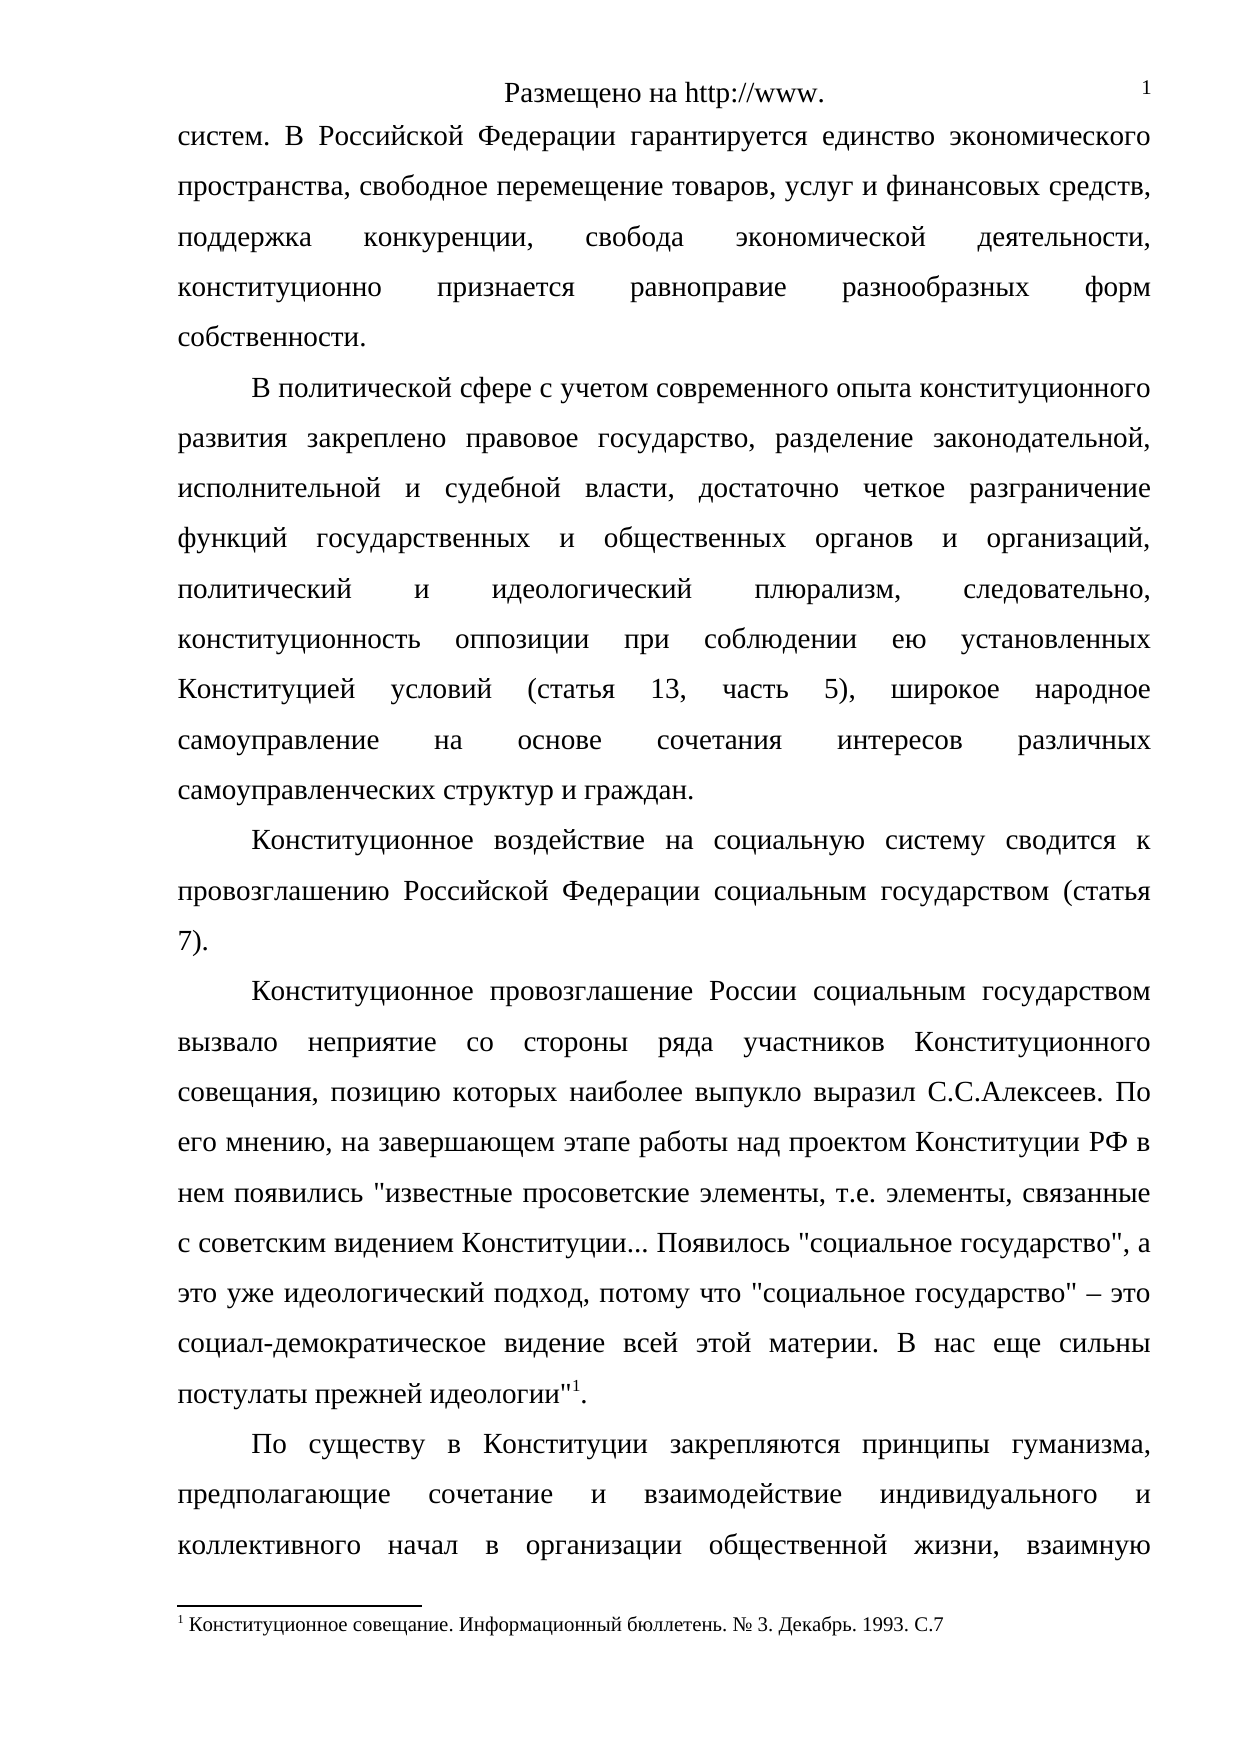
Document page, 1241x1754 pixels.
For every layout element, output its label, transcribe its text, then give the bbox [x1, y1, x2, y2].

text В политической сфере с учетом современного опыта конституционного развития закреплено правовое государство, разделение законодательной, исполнительной и судебной власти, достаточно четкое разграничение функций государственных и общественных органов и организаций, политический и идеологический плюрализм, следовательно, конституционность оппозиции при соблюдении ею установленных Конституцией условий (статья 13, часть 5), широкое народное самоуправление на основе сочетания интересов различных самоуправленческих структур и граждан. [177, 370, 1152, 806]
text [177, 118, 1152, 353]
text Конституционное воздействие на социальную систему сводится к провозглашению Российской Федерации социальным государством (статья 7). [177, 822, 1152, 957]
text Конституционное провозглашение России социальным государством вызвало неприятие со стороны ряда участников Конституционного совещания, позицию которых наиболее выпукло выразил С.С.Алексеев. По его мнению, на завершающем этапе работы над проектом Конституции РФ в нем появились "известные просоветские элементы, т.е. элементы, связанные с советским видением Конституции... Появилось "социальное государство", а это уже идеологический подход, потому что "социальное государство" – это социал-демократическое видение всей этой материи. В нас еще сильны постулаты прежней идеологии". [177, 973, 1152, 1409]
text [177, 1426, 1152, 1560]
